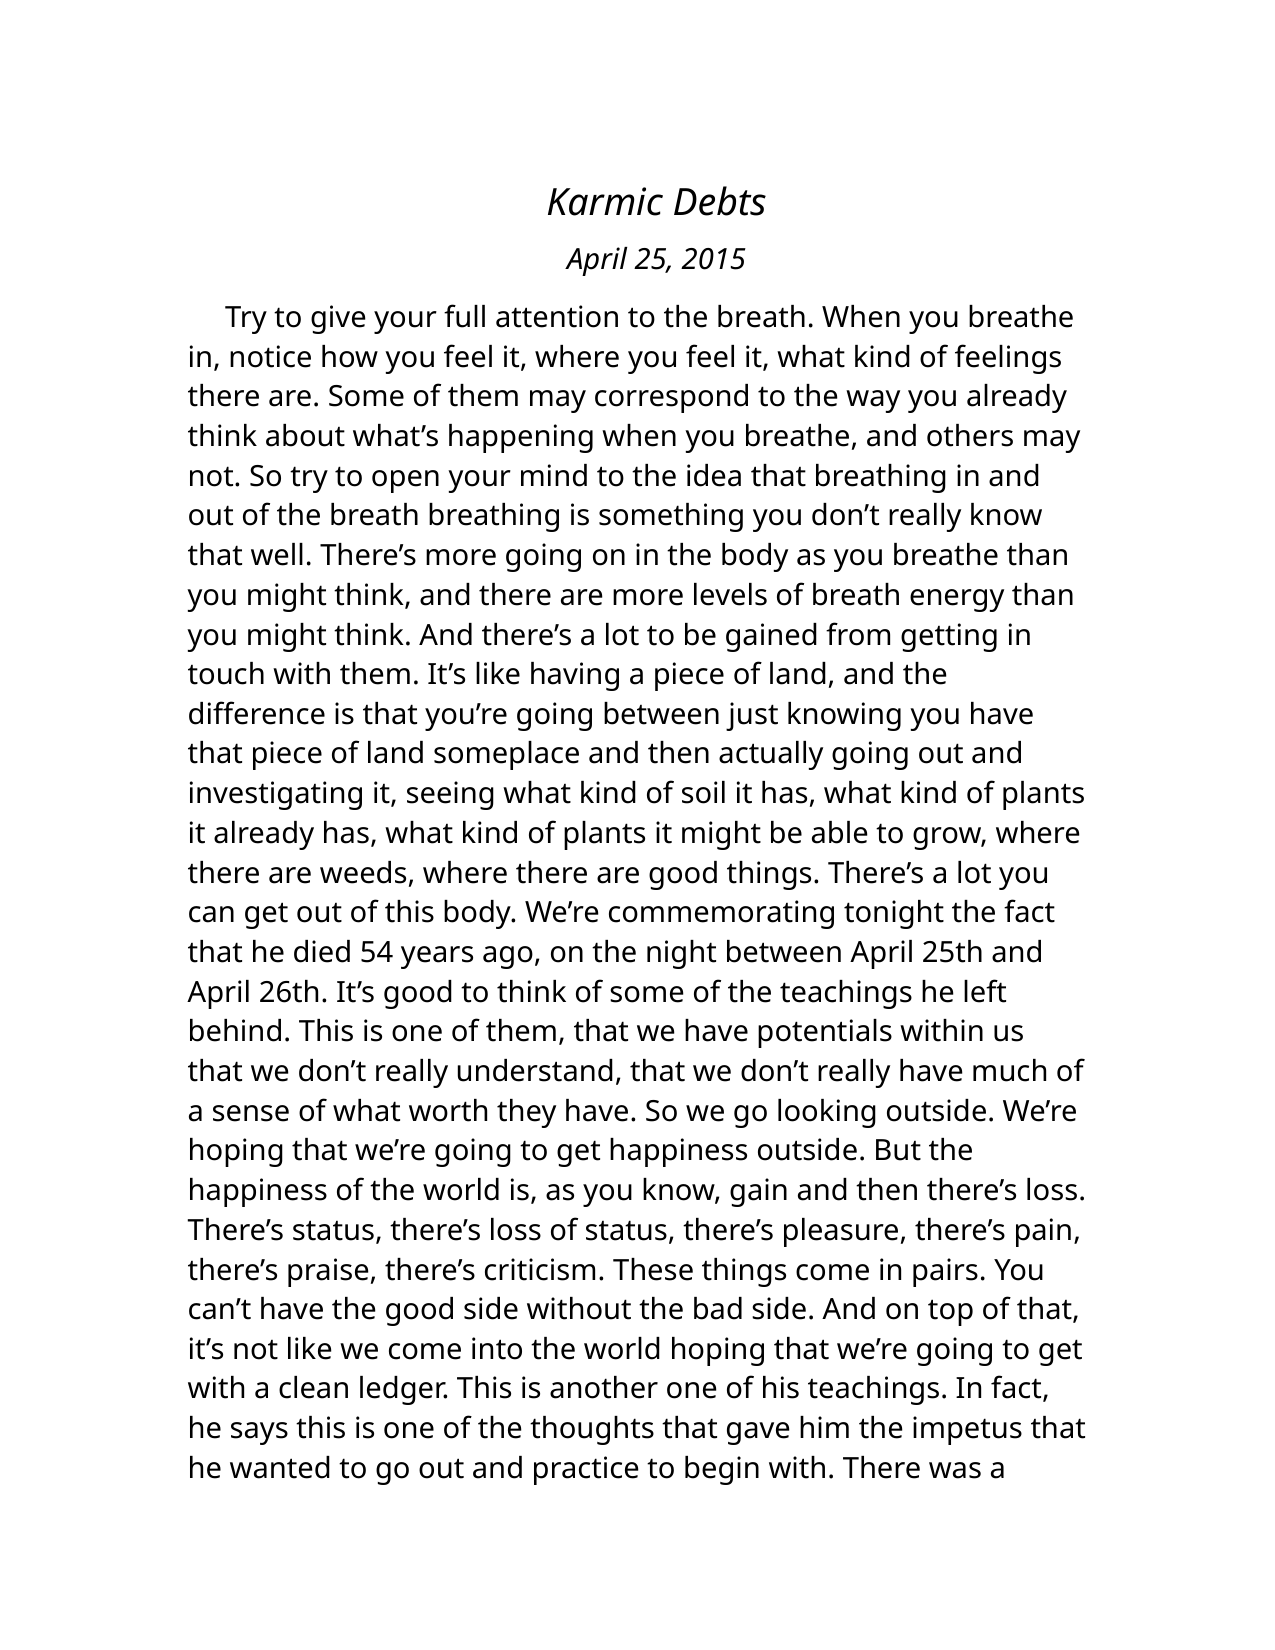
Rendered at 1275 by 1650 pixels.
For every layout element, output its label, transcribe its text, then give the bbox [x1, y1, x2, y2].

text April 25, 2015 [187, 238, 1087, 278]
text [187, 296, 1087, 1487]
title Karmic Debts [187, 175, 1087, 226]
